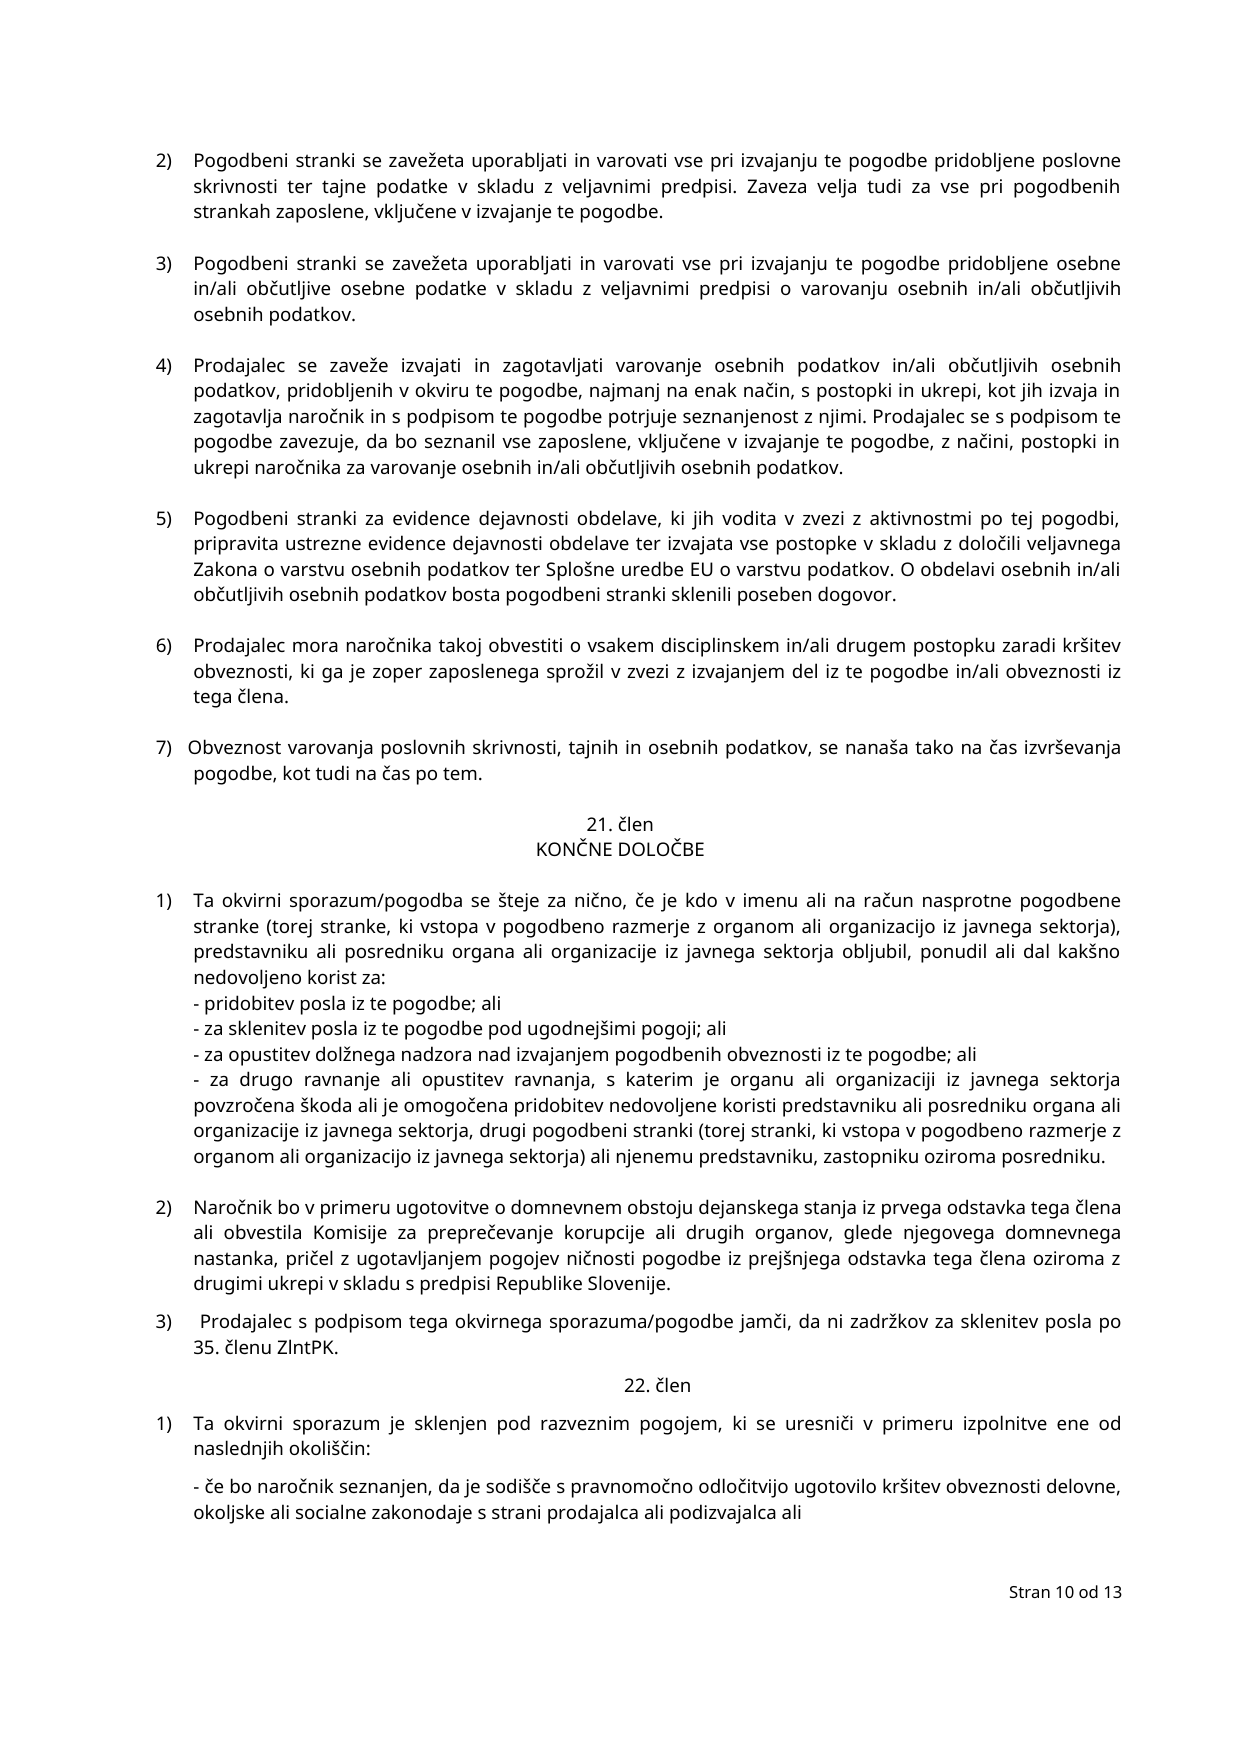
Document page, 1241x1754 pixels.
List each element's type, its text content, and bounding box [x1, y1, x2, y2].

text 21. člen [118, 811, 1122, 837]
list Pogodbeni stranki se zavežeta uporabljati in varovati vse pri izvajanju te pogodbe pridobljene osebne in/ali občutljive osebne podatke v skladu z veljavnimi predpisi o varovanju osebnih in/ali občutljivih osebnih podatkov. [156, 250, 1122, 326]
list Ta okvirni sporazum/pogodba se šteje za nično, če je kdo v imenu ali na račun nasprotne pogodbene stranke (torej stranke, ki vstopa v pogodbeno razmerje z organom ali organizacijo iz javnega sektorja), predstavniku ali posredniku organa ali organizacije iz javnega sektorja obljubil, ponudil ali dal kakšno nedovoljeno korist za: [155, 888, 1122, 990]
text - za drugo ravnanje ali opustitev ravnanja, s katerim je organu ali organizaciji iz javnega sektorja povzročena škoda ali je omogočena pridobitev nedovoljene koristi predstavniku ali posredniku organa ali organizacije iz javnega sektorja, drugi pogodbeni stranki (torej stranki, ki vstopa v pogodbeno razmerje z organom ali organizacijo iz javnega sektorja) ali njenemu predstavniku, zastopniku oziroma posredniku. [193, 1066, 1122, 1168]
text KONČNE DOLOČBE [118, 837, 1122, 862]
list Ta okvirni sporazum je sklenjen pod razveznim pogojem, ki se uresniči v primeru izpolnitve ene od naslednjih okoliščin: [156, 1410, 1122, 1461]
list Prodajalec s podpisom tega okvirnega sporazuma/pogodbe jamči, da ni zadržkov za sklenitev posla po 35. členu ZlntPK. [155, 1309, 1122, 1360]
list Obveznost varovanja poslovnih skrivnosti, tajnih in osebnih podatkov, se nanaša tako na čas izvrševanja pogodbe, kot tudi na čas po tem. [156, 735, 1122, 786]
list Pogodbeni stranki za evidence dejavnosti obdelave, ki jih vodita v zvezi z aktivnostmi po tej pogodbi, pripravita ustrezne evidence dejavnosti obdelave ter izvajata vse postopke v skladu z določili veljavnega Zakona o varstvu osebnih podatkov ter Splošne uredbe EU o varstvu podatkov. O obdelavi osebnih in/ali občutljivih osebnih podatkov bosta pogodbeni stranki sklenili poseben dogovor. [156, 505, 1122, 607]
text - za opustitev dolžnega nadzora nad izvajanjem pogodbenih obveznosti iz te pogodbe; ali [193, 1041, 1122, 1066]
list Prodajalec mora naročnika takoj obvestiti o vsakem disciplinskem in/ali drugem postopku zaradi kršitev obveznosti, ki ga je zoper zaposlenega sprožil v zvezi z izvajanjem del iz te pogodbe in/ali obveznosti iz tega člena. [156, 633, 1122, 709]
text - če bo naročnik seznanjen, da je sodišče s pravnomočno odločitvijo ugotovilo kršitev obveznosti delovne, okoljske ali socialne zakonodaje s strani prodajalca ali podizvajalca ali [193, 1474, 1122, 1525]
list Pogodbeni stranki se zavežeta uporabljati in varovati vse pri izvajanju te pogodbe pridobljene poslovne skrivnosti ter tajne podatke v skladu z veljavnimi predpisi. Zaveza velja tudi za vse pri pogodbenih strankah zaposlene, vključene v izvajanje te pogodbe. [156, 148, 1122, 224]
list Naročnik bo v primeru ugotovitve o domnevnem obstoju dejanskega stanja iz prvega odstavka tega člena ali obvestila Komisije za preprečevanje korupcije ali drugih organov, glede njegovega domnevnega nastanka, pričel z ugotavljanjem pogojev ničnosti pogodbe iz prejšnjega odstavka tega člena oziroma z drugimi ukrepi v skladu s predpisi Republike Slovenije. [155, 1194, 1122, 1296]
text - pridobitev posla iz te pogodbe; ali [193, 990, 1122, 1015]
text 22. člen [193, 1372, 1122, 1398]
text - za sklenitev posla iz te pogodbe pod ugodnejšimi pogoji; ali [193, 1015, 1122, 1041]
list Prodajalec se zaveže izvajati in zagotavljati varovanje osebnih podatkov in/ali občutljivih osebnih podatkov, pridobljenih v okviru te pogodbe, najmanj na enak način, s postopki in ukrepi, kot jih izvaja in zagotavlja naročnik in s podpisom te pogodbe potrjuje seznanjenost z njimi. Prodajalec se s podpisom te pogodbe zavezuje, da bo seznanil vse zaposlene, vključene v izvajanje te pogodbe, z načini, postopki in ukrepi naročnika za varovanje osebnih in/ali občutljivih osebnih podatkov. [156, 352, 1122, 479]
